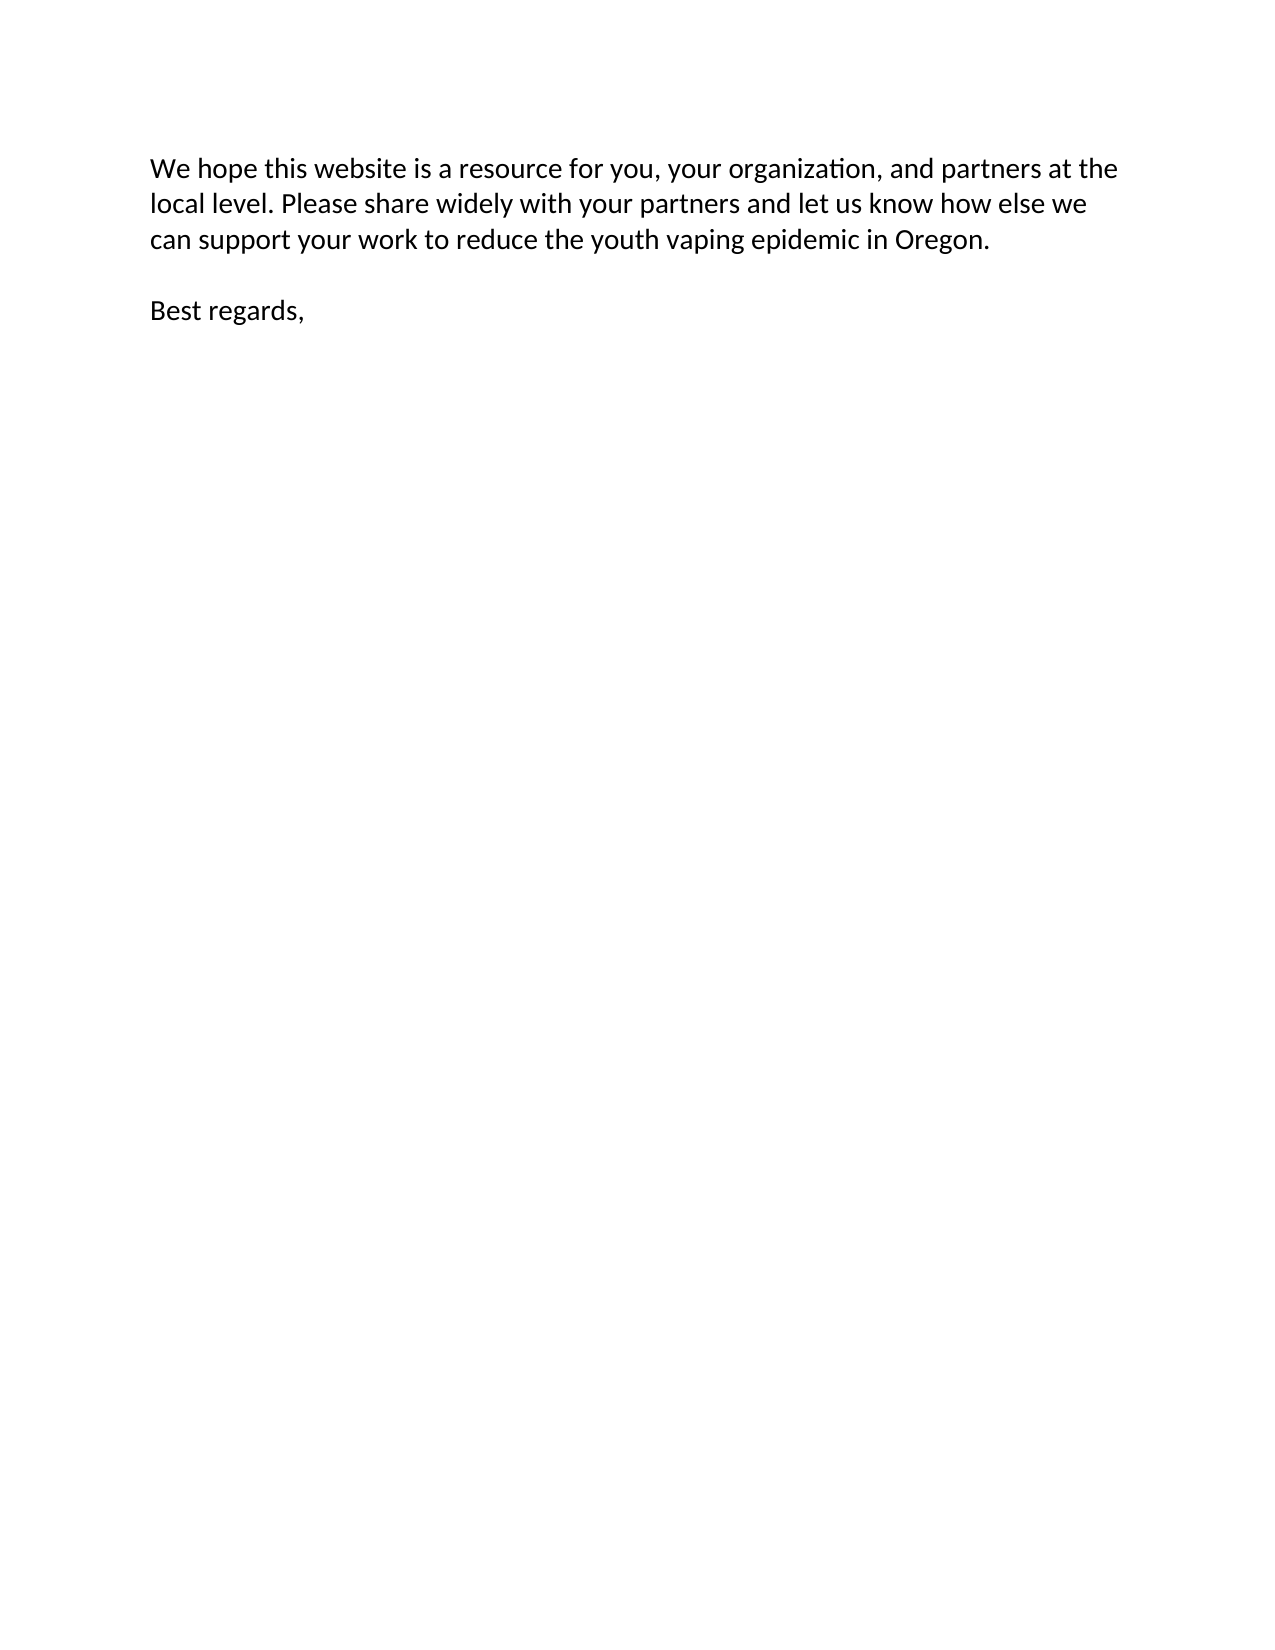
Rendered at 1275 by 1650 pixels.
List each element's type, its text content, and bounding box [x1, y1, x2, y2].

text We hope this website is a resource for you, your organization, and partners at the local level. Please share widely with your partners and let us know how else we can support your work to reduce the youth vaping epidemic in Oregon. [150, 150, 1125, 257]
text Best regards, [150, 292, 1125, 328]
